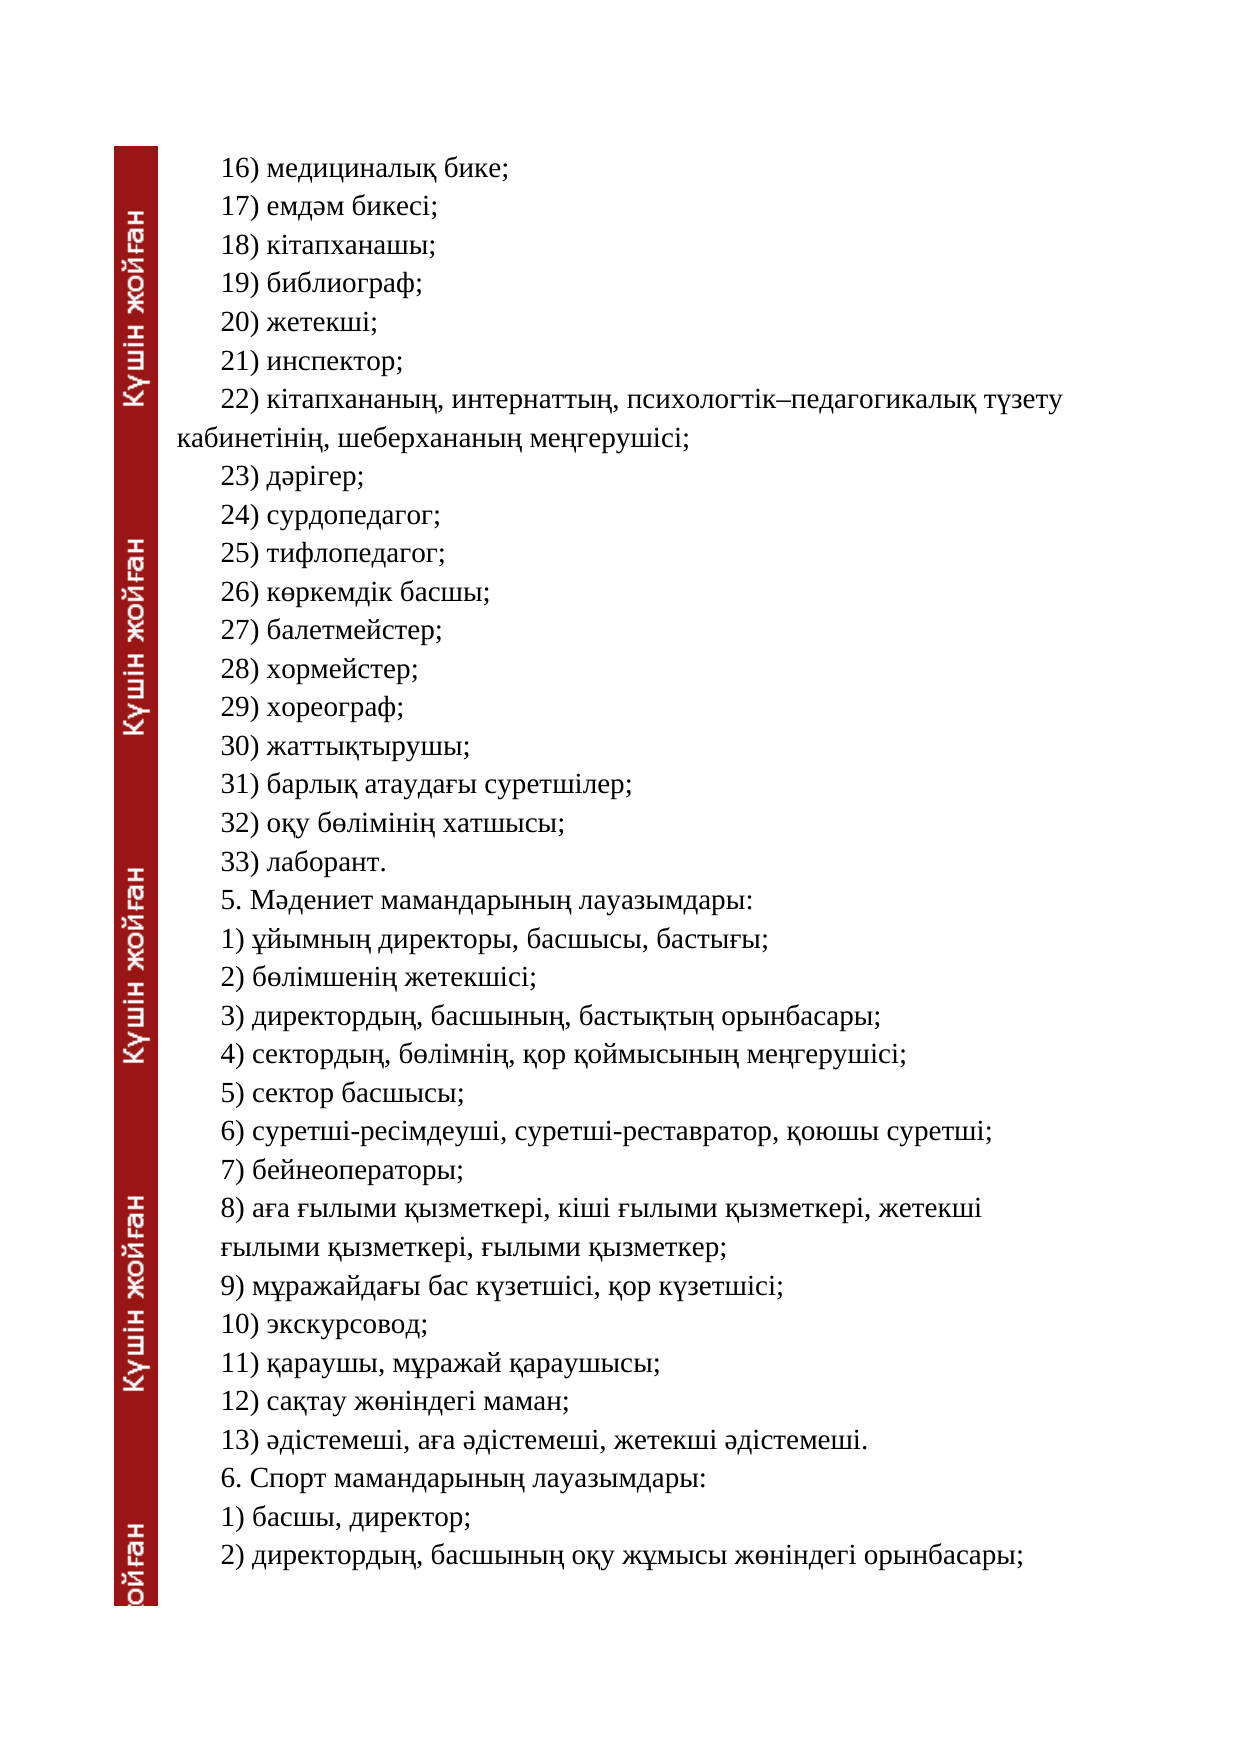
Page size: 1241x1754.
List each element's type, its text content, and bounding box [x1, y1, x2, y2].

picture [114, 146, 158, 150]
picture [114, 1571, 158, 1606]
